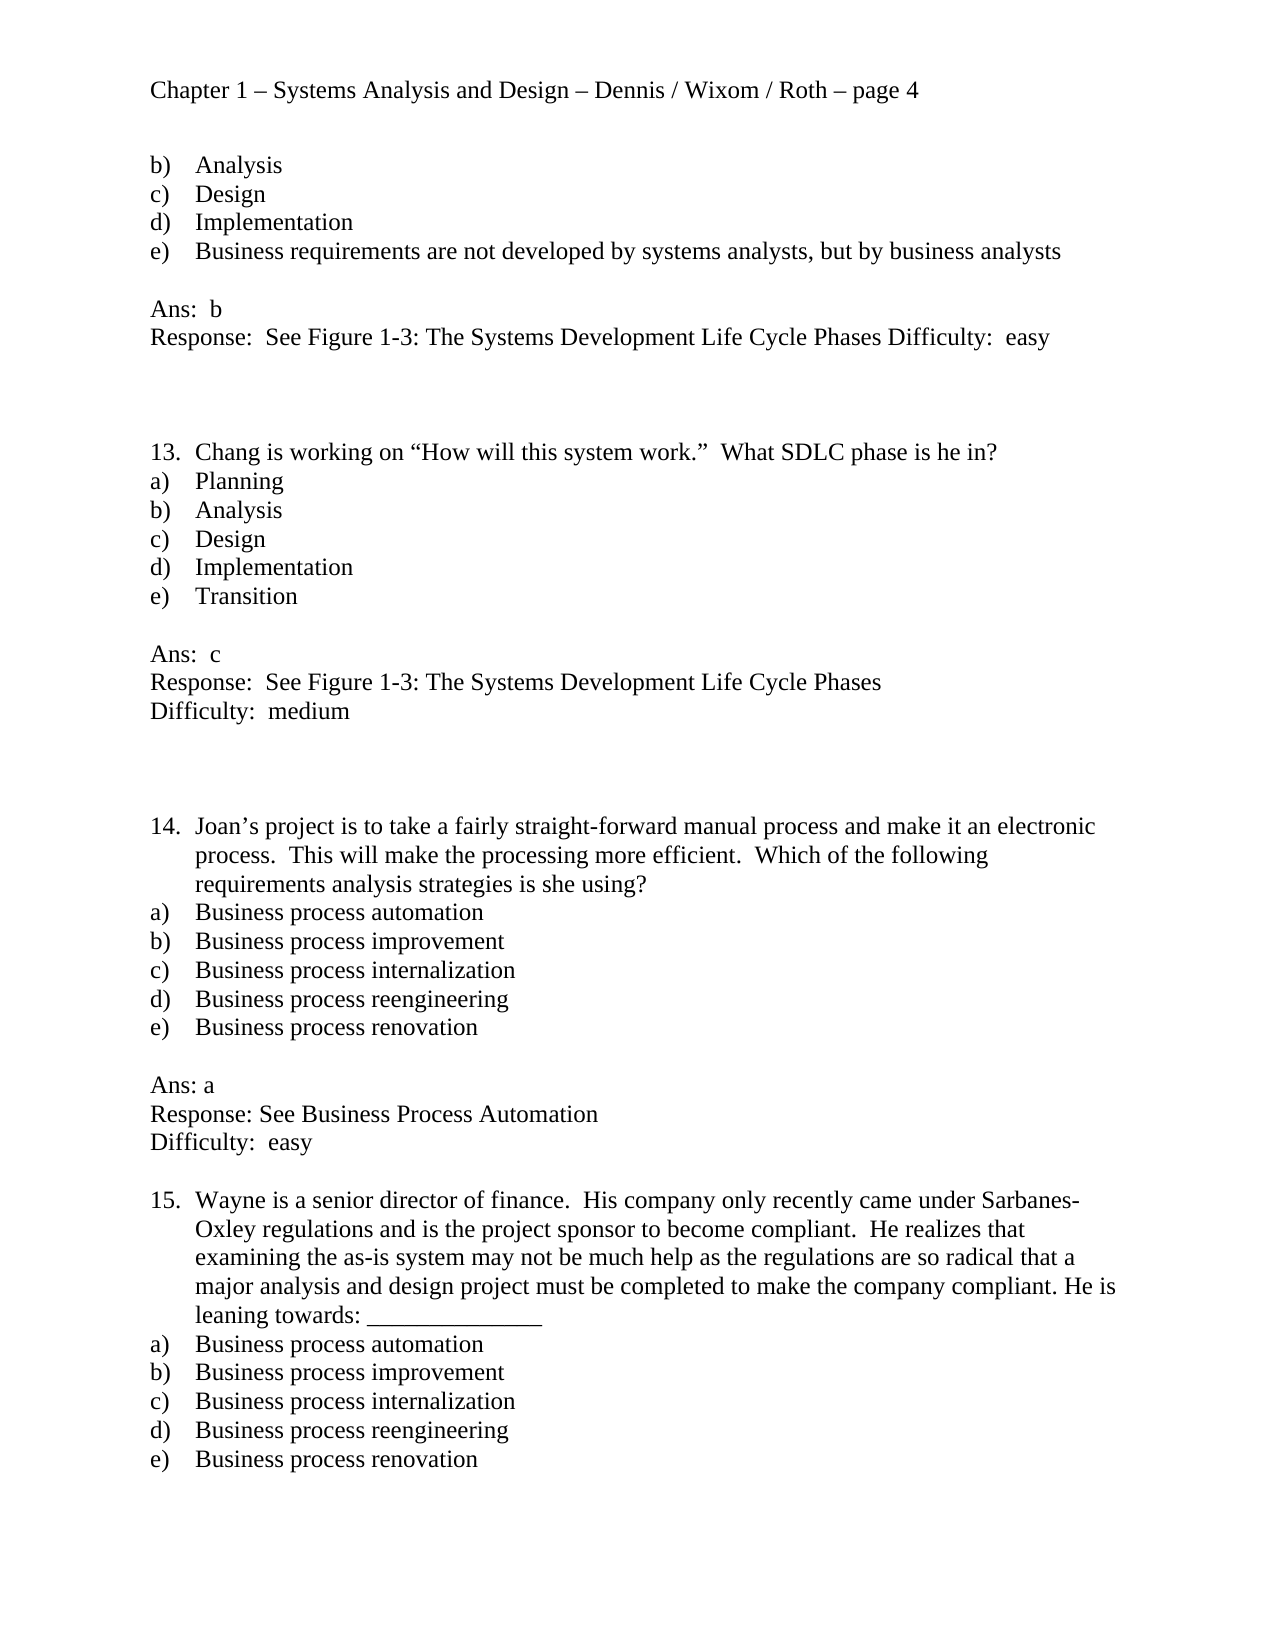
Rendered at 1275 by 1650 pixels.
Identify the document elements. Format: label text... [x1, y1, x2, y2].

list Transition [150, 581, 1125, 610]
list Business process reengineering [150, 1415, 1125, 1444]
text Response: See Figure 1-3: The Systems Development Life Cycle Phases Difficulty: easy [150, 322, 1125, 351]
list Design [150, 179, 1125, 207]
list Business process improvement [150, 926, 1125, 955]
list Joan’s project is to take a fairly straight-forward manual process and make it an electronic process. This will make the processing more efficient. Which of the following requirements analysis strategies is she using? [150, 811, 1125, 897]
list Business process automation [150, 897, 1125, 926]
list Business process reengineering [150, 984, 1125, 1012]
list Business process improvement [150, 1357, 1125, 1386]
list Business process automation [150, 1329, 1125, 1357]
text Difficulty: medium [150, 696, 1125, 725]
list Wayne is a senior director of finance. His company only recently came under Sarbanes-Oxley regulations and is the project sponsor to become compliant. He realizes that examining the as-is system may not be much help as the regulations are so radical that a major analysis and design project must be completed to make the company compliant. He is leaning towards: ______________ [150, 1185, 1125, 1329]
list Analysis [150, 495, 1125, 524]
text Ans: c [150, 639, 1125, 667]
list Business process internalization [150, 955, 1125, 984]
list Business process renovation [150, 1444, 1125, 1472]
text Response: See Business Process Automation [150, 1099, 1125, 1127]
text Ans: b [150, 294, 1125, 322]
list Business process renovation [150, 1012, 1125, 1041]
text Response: See Figure 1-3: The Systems Development Life Cycle Phases [150, 667, 1125, 696]
list Analysis [150, 150, 1125, 179]
text Difficulty: easy [150, 1127, 1125, 1156]
list Design [150, 524, 1125, 552]
list Business process internalization [150, 1386, 1125, 1415]
text Ans: a [150, 1070, 1125, 1099]
list Planning [150, 466, 1125, 495]
list Implementation [150, 552, 1125, 581]
list Implementation [150, 207, 1125, 236]
list Business requirements are not developed by systems analysts, but by business analysts [150, 236, 1125, 265]
list Chang is working on “How will this system work.” What SDLC phase is he in? [150, 437, 1125, 466]
